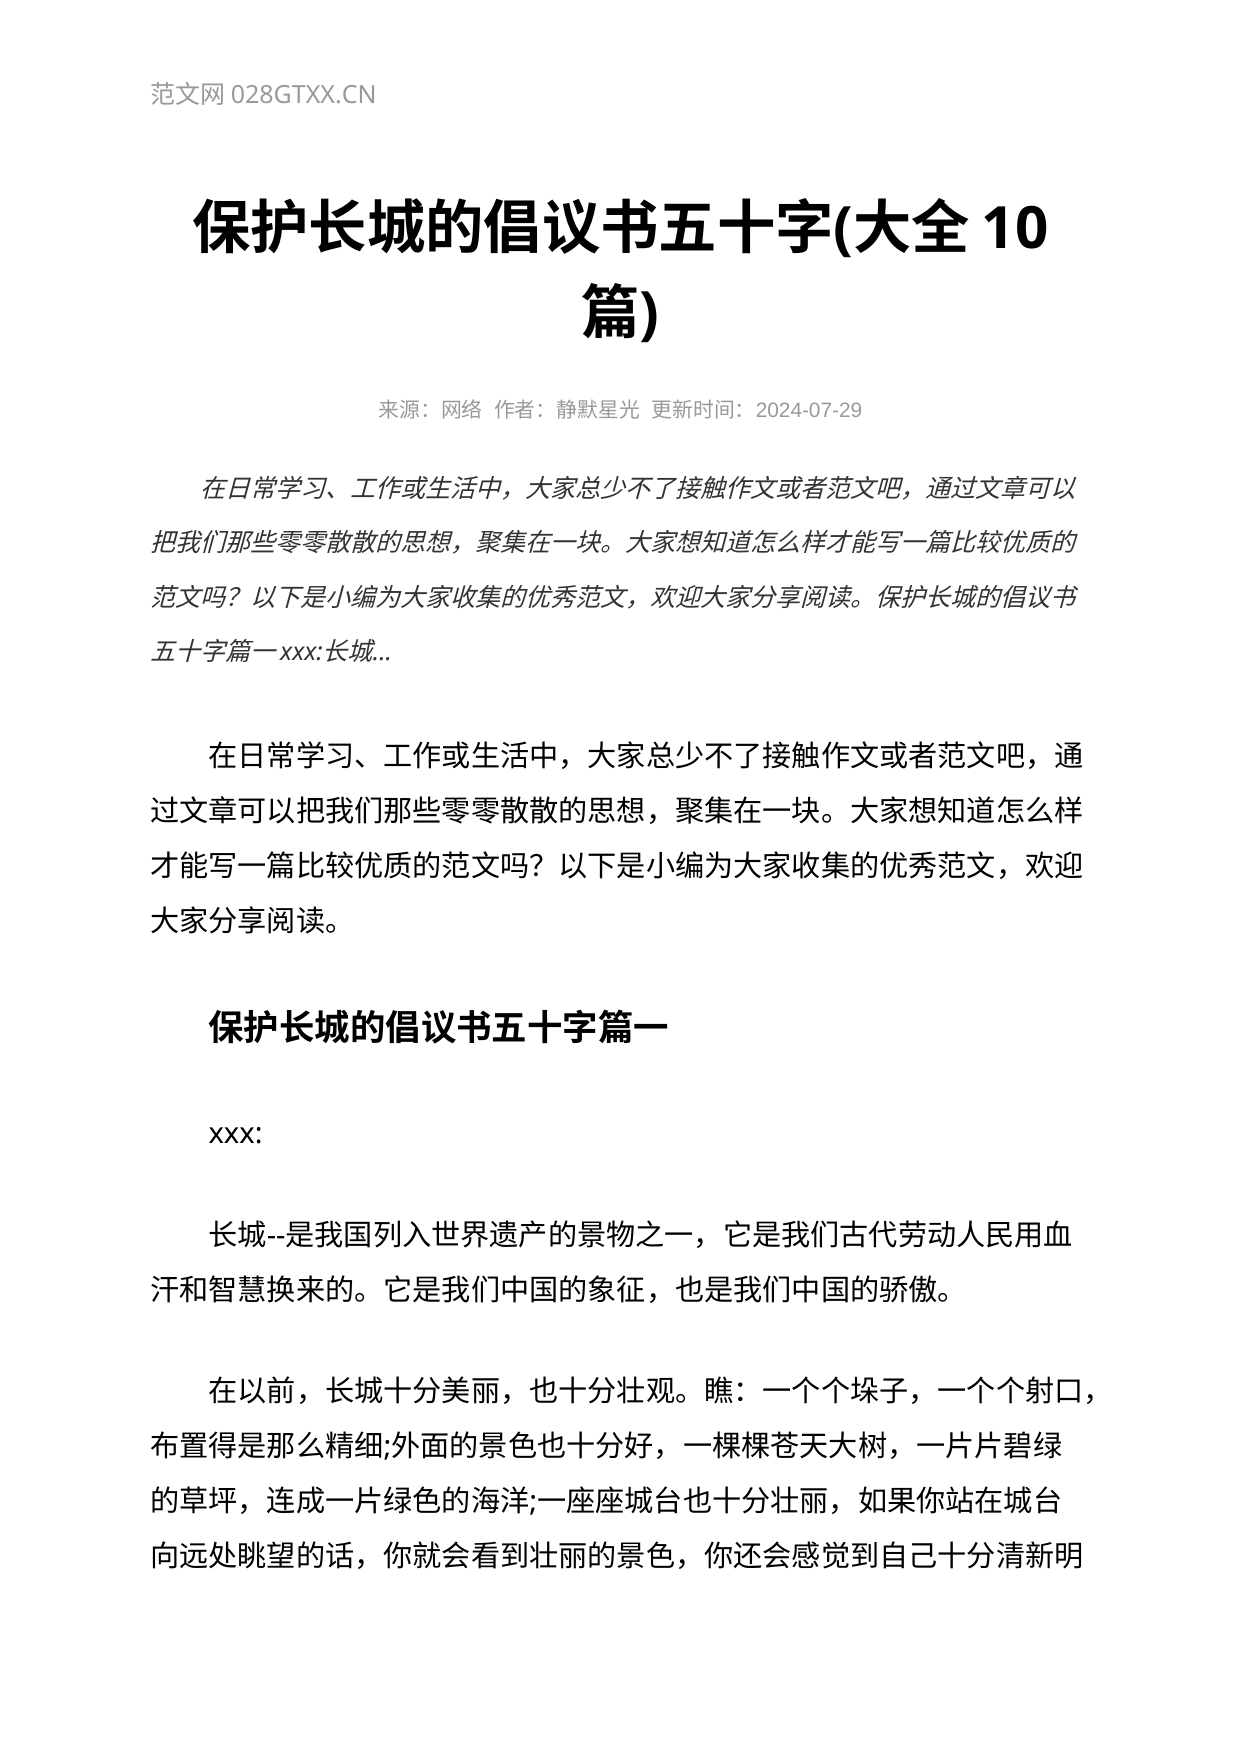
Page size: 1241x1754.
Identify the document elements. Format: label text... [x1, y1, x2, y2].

text 来源：网络 作者：静默星光 更新时间：2024-07-29 [150, 398, 1090, 422]
text 在日常学习、工作或生活中，大家总少不了接触作文或者范文吧，通过文章可以把我们那些零零散散的思想，聚集在一块。大家想知道怎么样才能写一篇比较优质的范文吗？以下是小编为大家收集的优秀范文，欢迎大家分享阅读。保护长城的倡议书五十字篇一xxx:长城... [150, 468, 1090, 668]
subtitle 保护长城的倡议书五十字(大全10篇) [150, 181, 1090, 351]
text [150, 1368, 1090, 1575]
text 在日常学习、工作或生活中，大家总少不了接触作文或者范文吧，通过文章可以把我们那些零零散散的思想，聚集在一块。大家想知道怎么样才能写一篇比较优质的范文吗？以下是小编为大家收集的优秀范文，欢迎大家分享阅读。 [150, 733, 1090, 940]
text xxx: [150, 1113, 1090, 1152]
text 长城--是我国列入世界遗产的景物之一，它是我们古代劳动人民用血汗和智慧换来的。它是我们中国的象征，也是我们中国的骄傲。 [150, 1211, 1090, 1308]
text 保护长城的倡议书五十字篇一 [150, 999, 1090, 1051]
